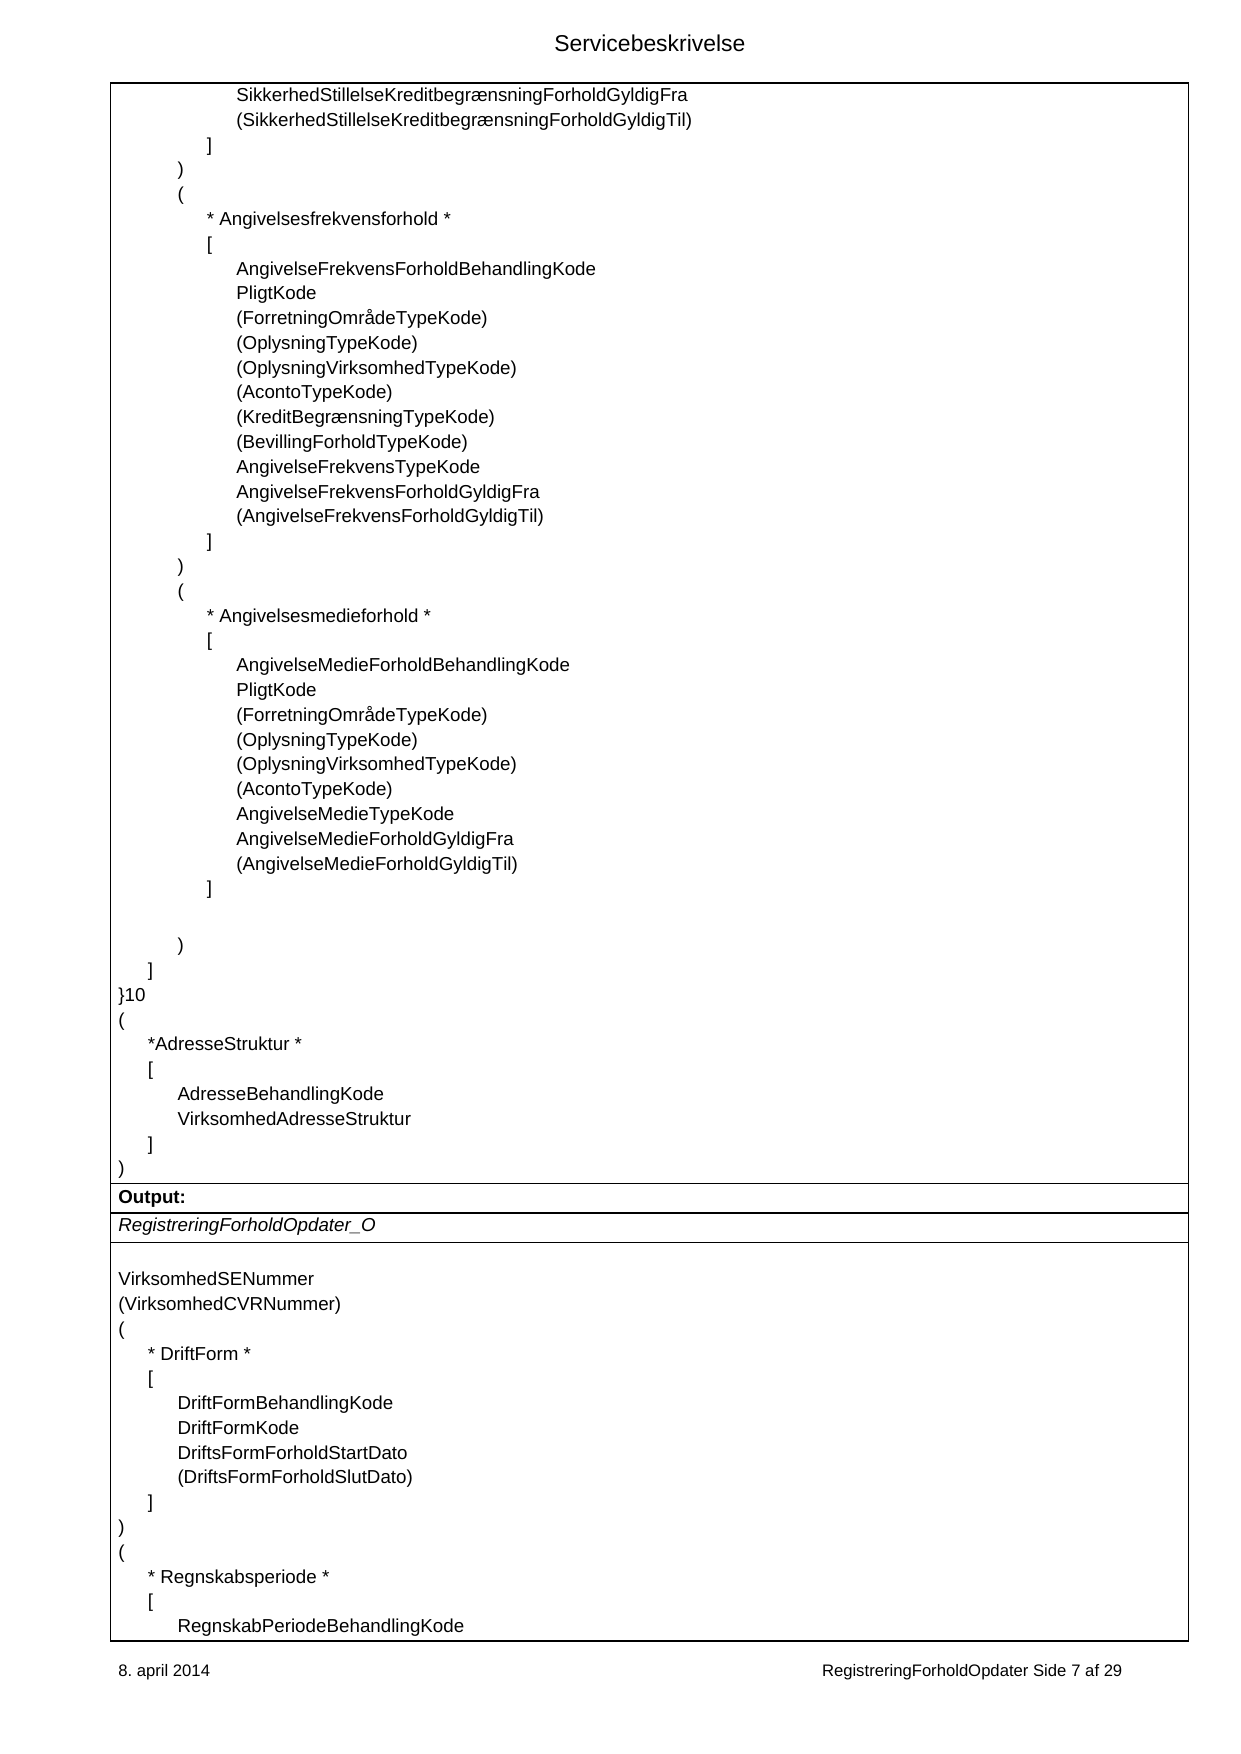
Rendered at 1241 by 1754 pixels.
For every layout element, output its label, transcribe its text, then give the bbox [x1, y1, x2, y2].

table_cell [111, 84, 1188, 1183]
table_cell RegistreringForholdOpdater_O [111, 1214, 1188, 1242]
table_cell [111, 1243, 1188, 1640]
table_cell Output: [111, 1184, 1188, 1212]
